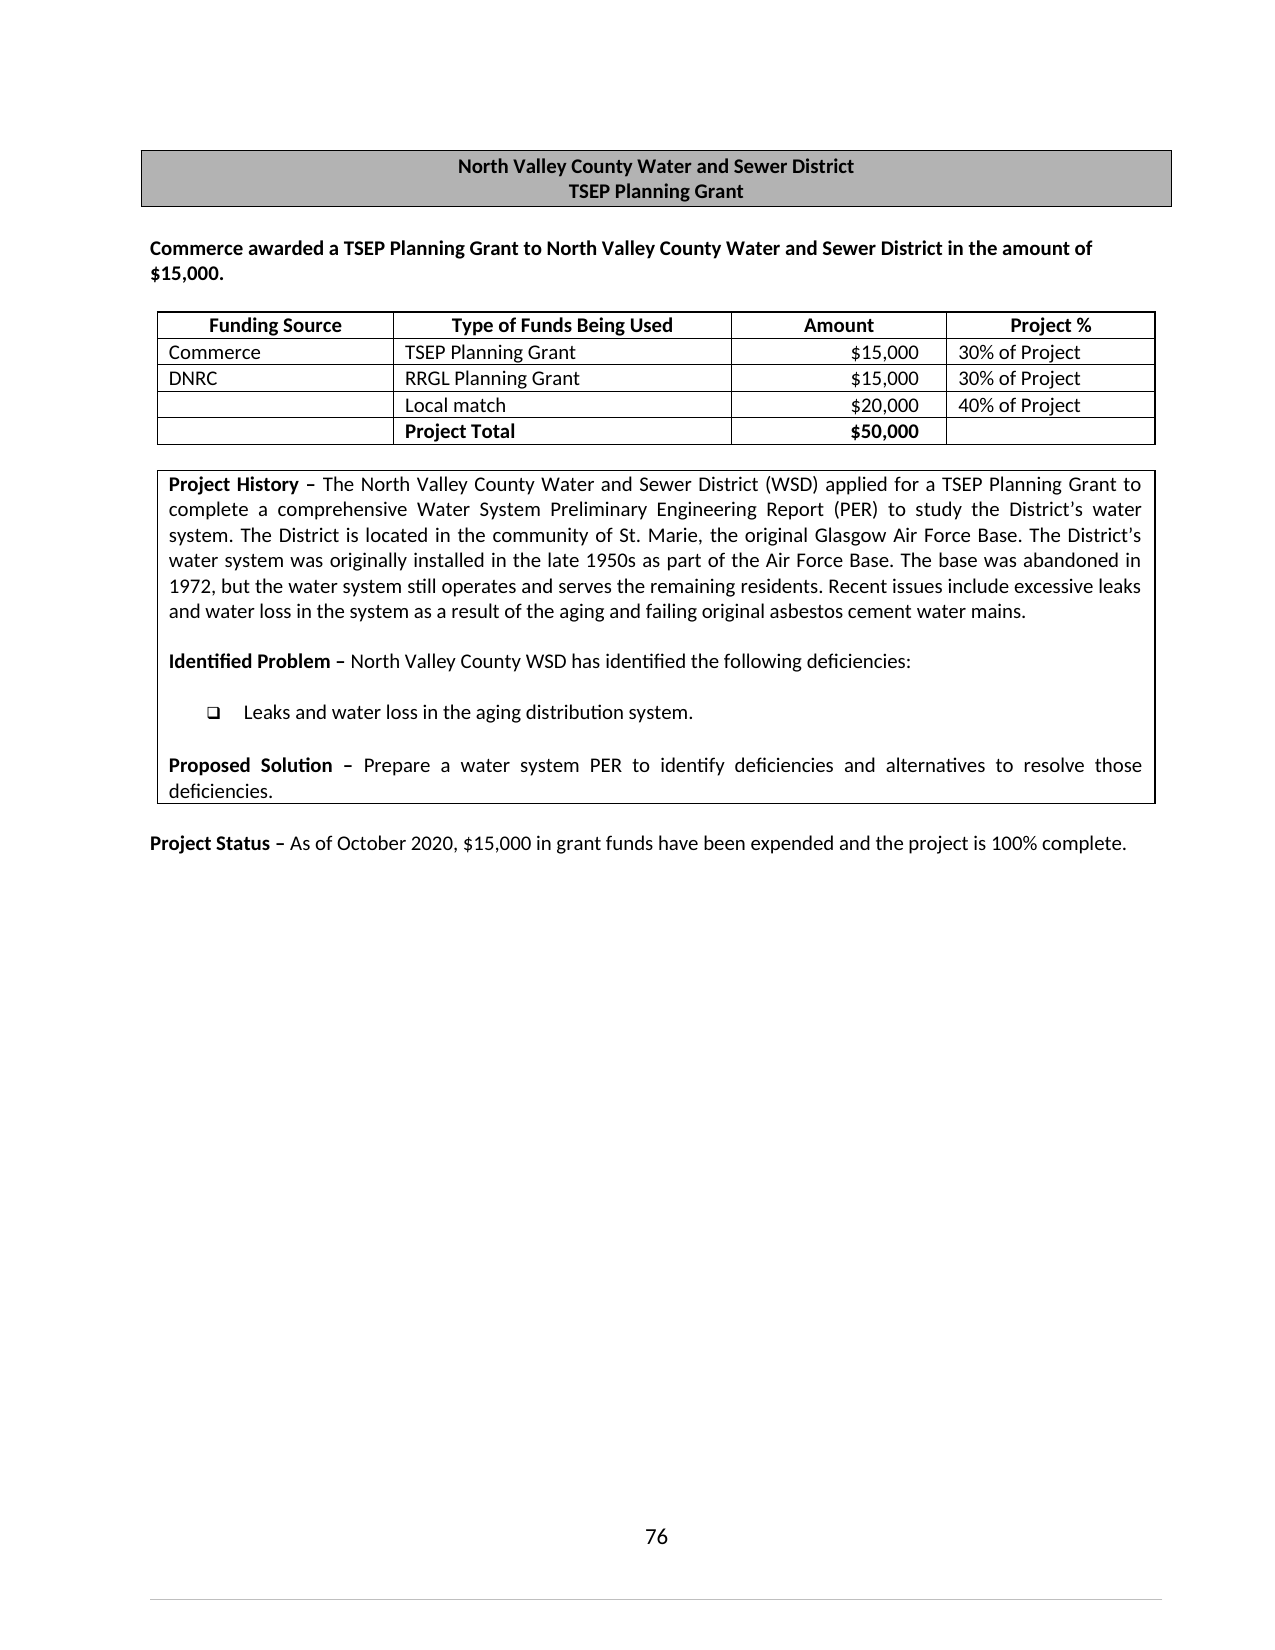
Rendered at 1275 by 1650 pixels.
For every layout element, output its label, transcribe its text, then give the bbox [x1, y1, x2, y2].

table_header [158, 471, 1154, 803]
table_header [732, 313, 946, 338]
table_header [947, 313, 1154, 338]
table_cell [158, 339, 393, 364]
text TSEP Planning Grant [142, 175, 1171, 206]
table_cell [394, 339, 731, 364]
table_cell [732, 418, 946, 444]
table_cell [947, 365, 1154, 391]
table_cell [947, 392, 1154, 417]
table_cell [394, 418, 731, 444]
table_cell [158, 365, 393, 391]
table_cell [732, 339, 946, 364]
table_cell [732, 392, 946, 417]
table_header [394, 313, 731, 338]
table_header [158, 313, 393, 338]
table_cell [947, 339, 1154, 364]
text Commerce awarded a TSEP Planning Grant to North Valley County Water and Sewer District in the amount of $15,000. [150, 235, 1162, 286]
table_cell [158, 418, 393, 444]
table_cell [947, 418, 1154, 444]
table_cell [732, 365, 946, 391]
text Project Status – As of October 2020, $15,000 in grant funds have been expended and the project is 100% complete. [150, 830, 1162, 855]
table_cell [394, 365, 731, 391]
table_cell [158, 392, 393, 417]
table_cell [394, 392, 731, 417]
text North Valley County Water and Sewer District [142, 151, 1171, 175]
